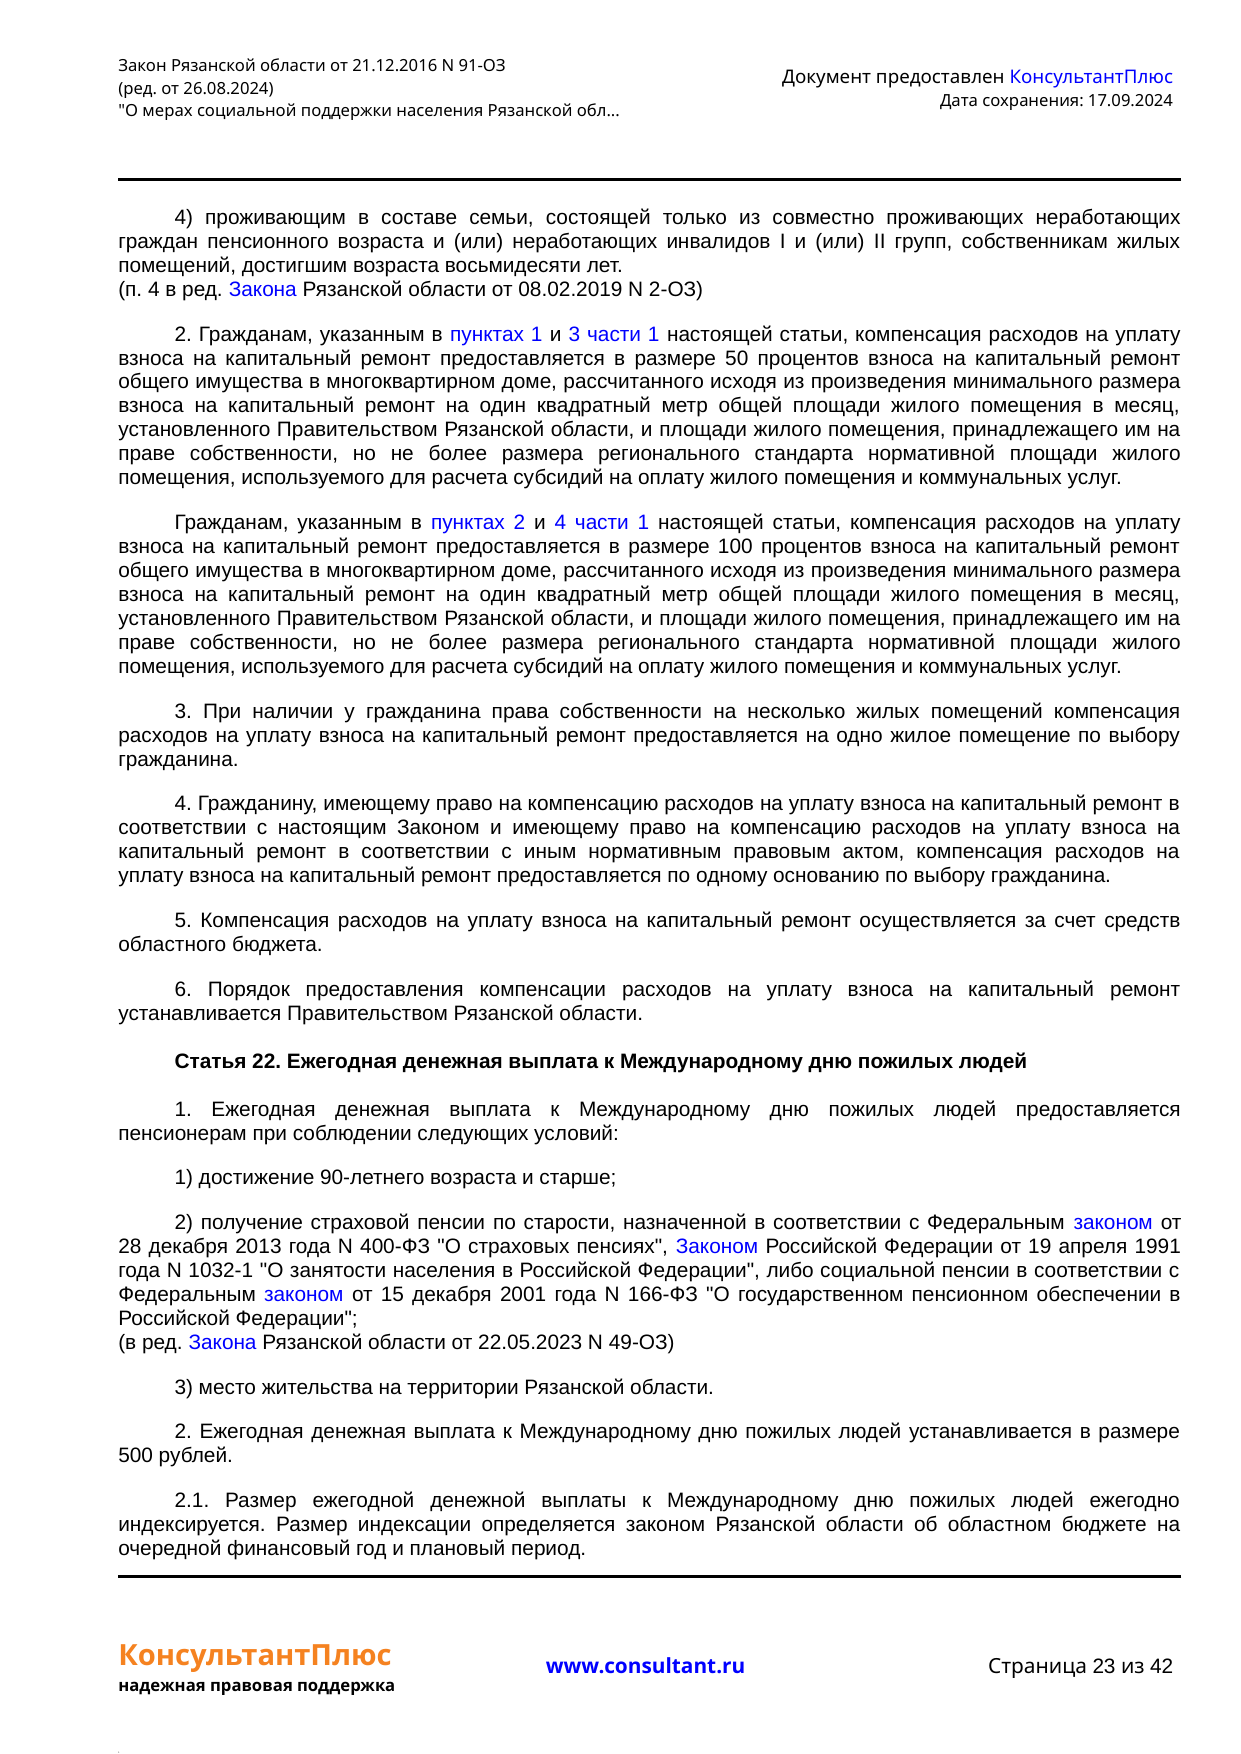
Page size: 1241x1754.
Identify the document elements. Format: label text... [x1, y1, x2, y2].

text 4) проживающим в составе семьи, состоящей только из совместно проживающих неработающих граждан пенсионного возраста и (или) неработающих инвалидов I и (или) II групп, собственникам жилых помещений, достигшим возраста восьмидесяти лет. [118, 205, 1181, 277]
text 1. Ежегодная денежная выплата к Международному дню пожилых людей предоставляется пенсионерам при соблюдении следующих условий: [118, 1096, 1181, 1144]
text 2. Гражданам, указанным в пунктах 1 и 3 части 1 настоящей статьи, компенсация расходов на уплату взноса на капитальный ремонт предоставляется в размере 50 процентов взноса на капитальный ремонт общего имущества в многоквартирном доме, рассчитанного исходя из произведения минимального размера взноса на капитальный ремонт на один квадратный метр общей площади жилого помещения в месяц, установленного Правительством Рязанской области, и площади жилого помещения, принадлежащего им на праве собственности, но не более размера регионального стандарта нормативной площади жилого помещения, используемого для расчета субсидий на оплату жилого помещения и коммунальных услуг. [118, 321, 1181, 489]
text (в ред. Закона Рязанской области от 22.05.2023 N 49-ОЗ) [118, 1330, 1181, 1354]
text 2) получение страховой пенсии по старости, назначенной в соответствии с Федеральным законом от 28 декабря 2013 года N 400-ФЗ "О страховых пенсиях", Законом Российской Федерации от 19 апреля 1991 года N 1032-1 "О занятости населения в Российской Федерации", либо социальной пенсии в соответствии с Федеральным законом от 15 декабря 2001 года N 166-ФЗ "О государственном пенсионном обеспечении в Российской Федерации"; [118, 1210, 1181, 1330]
text 6. Порядок предоставления компенсации расходов на уплату взноса на капитальный ремонт устанавливается Правительством Рязанской области. [118, 977, 1181, 1024]
text 3. При наличии у гражданина права собственности на несколько жилых помещений компенсация расходов на уплату взноса на капитальный ремонт предоставляется на одно жилое помещение по выбору гражданина. [118, 698, 1181, 770]
text 2.1. Размер ежегодной денежной выплаты к Международному дню пожилых людей ежегодно индексируется. Размер индексации определяется законом Рязанской области об областном бюджете на очередной финансовый год и плановый период. [118, 1488, 1181, 1560]
title Статья 22. Ежегодная денежная выплата к Международному дню пожилых людей [118, 1048, 1181, 1072]
text 2. Ежегодная денежная выплата к Международному дню пожилых людей устанавливается в размере 500 рублей. [118, 1419, 1181, 1467]
text 4. Гражданину, имеющему право на компенсацию расходов на уплату взноса на капитальный ремонт в соответствии с настоящим Законом и имеющему право на компенсацию расходов на уплату взноса на капитальный ремонт в соответствии с иным нормативным правовым актом, компенсация расходов на уплату взноса на капитальный ремонт предоставляется по одному основанию по выбору гражданина. [118, 791, 1181, 887]
text 5. Компенсация расходов на уплату взноса на капитальный ремонт осуществляется за счет средств областного бюджета. [118, 908, 1181, 956]
text 3) место жительства на территории Рязанской области. [118, 1374, 1181, 1398]
text 1) достижение 90-летнего возраста и старше; [118, 1165, 1181, 1189]
text Гражданам, указанным в пунктах 2 и 4 части 1 настоящей статьи, компенсация расходов на уплату взноса на капитальный ремонт предоставляется в размере 100 процентов взноса на капитальный ремонт общего имущества в многоквартирном доме, рассчитанного исходя из произведения минимального размера взноса на капитальный ремонт на один квадратный метр общей площади жилого помещения в месяц, установленного Правительством Рязанской области, и площади жилого помещения, принадлежащего им на праве собственности, но не более размера регионального стандарта нормативной площади жилого помещения, используемого для расчета субсидий на оплату жилого помещения и коммунальных услуг. [118, 510, 1181, 678]
text (п. 4 в ред. Закона Рязанской области от 08.02.2019 N 2-ОЗ) [118, 277, 1181, 301]
